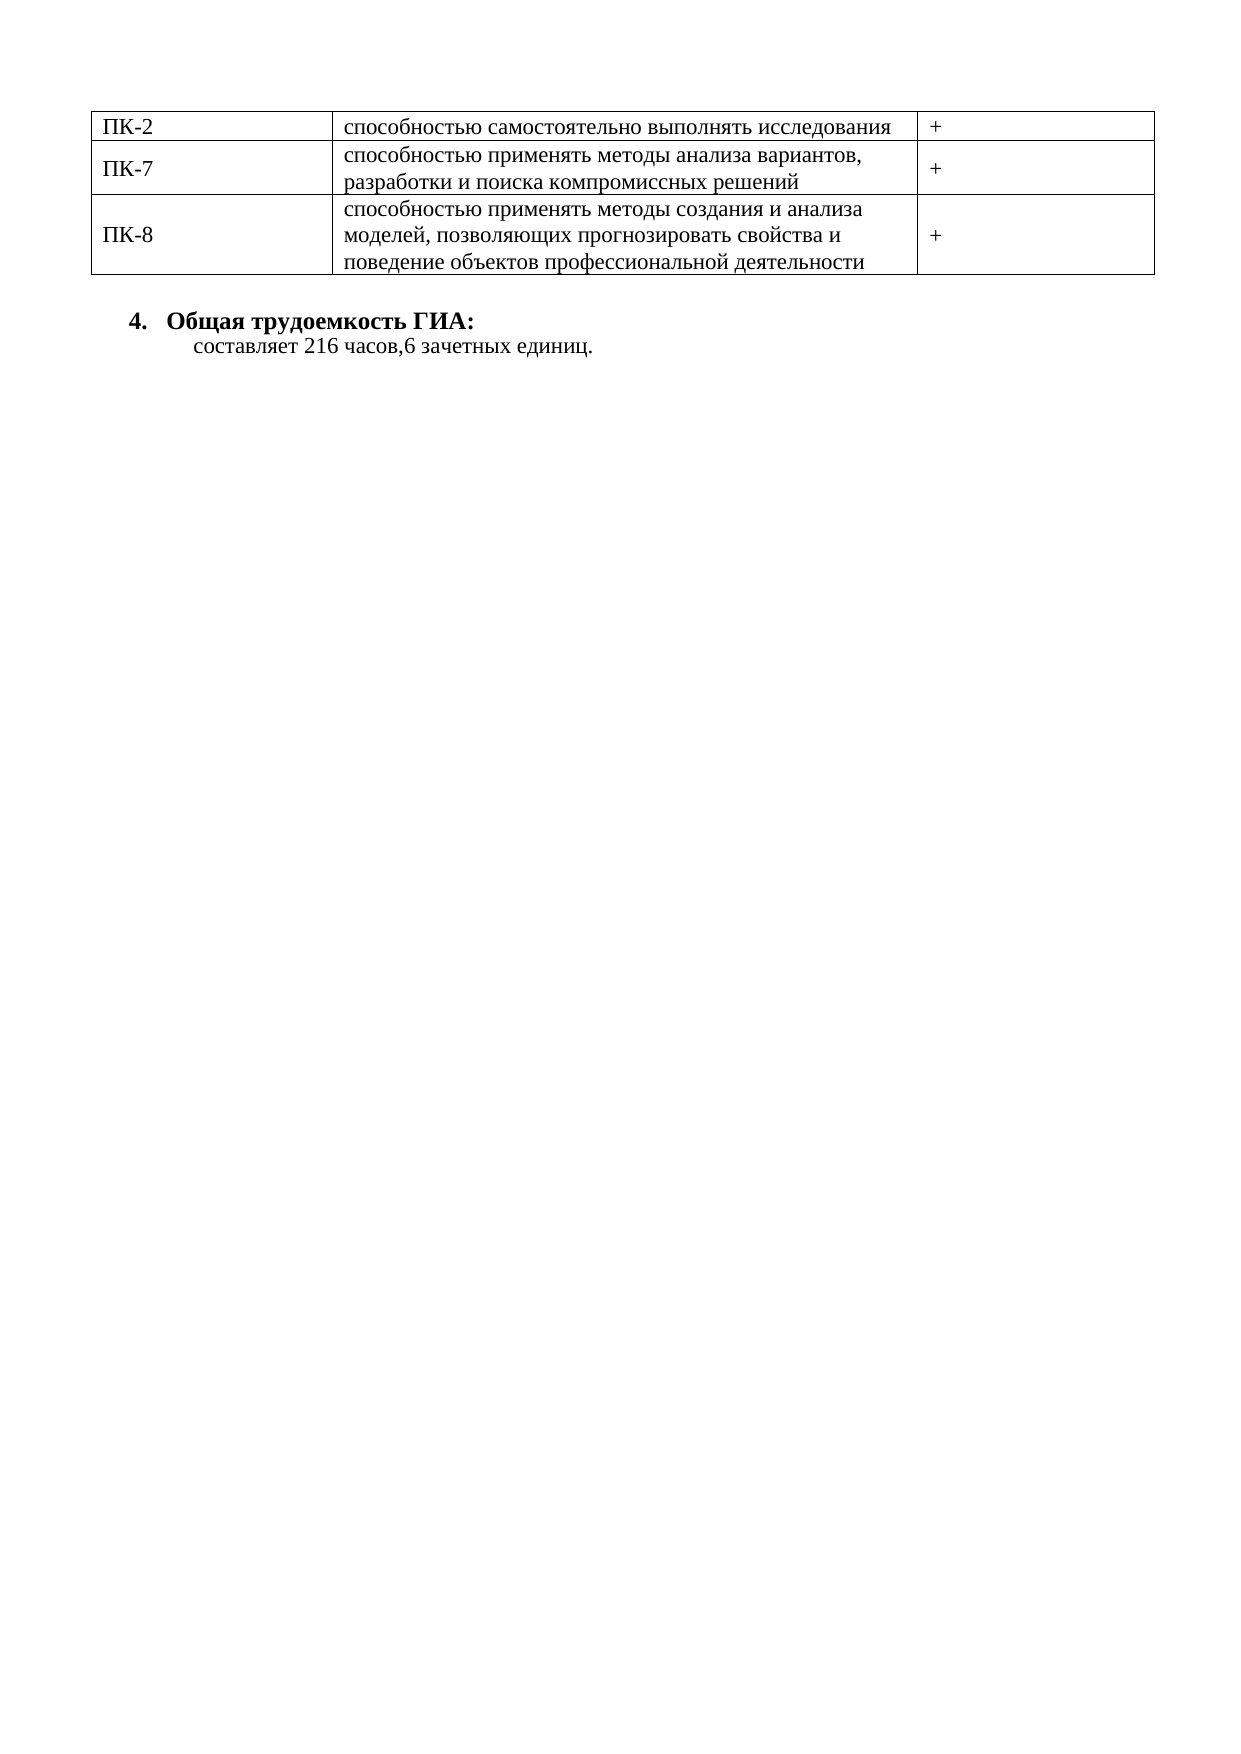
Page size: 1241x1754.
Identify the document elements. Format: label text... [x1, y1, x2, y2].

table_cell + [918, 141, 1154, 194]
table_cell ПК-8 [92, 195, 332, 274]
table_cell + [918, 112, 1154, 140]
table_cell ПК-7 [92, 141, 332, 194]
table_cell способностью применять методы создания и анализа моделей, позволяющих прогнозировать свойства и поведение объектов профессиональной деятельности [333, 195, 917, 274]
text составляет 216 часов,6 зачетных единиц. [193, 335, 1164, 358]
table_cell + [918, 195, 1154, 274]
table_cell способностью применять методы анализа вариантов, разработки и поиска компромиссных решений [333, 141, 917, 194]
list Общая трудоемкость ГИА: [128, 306, 1164, 335]
table_cell ПК-2 [92, 112, 332, 140]
table_cell способностью самостоятельно выполнять исследования [333, 112, 917, 140]
